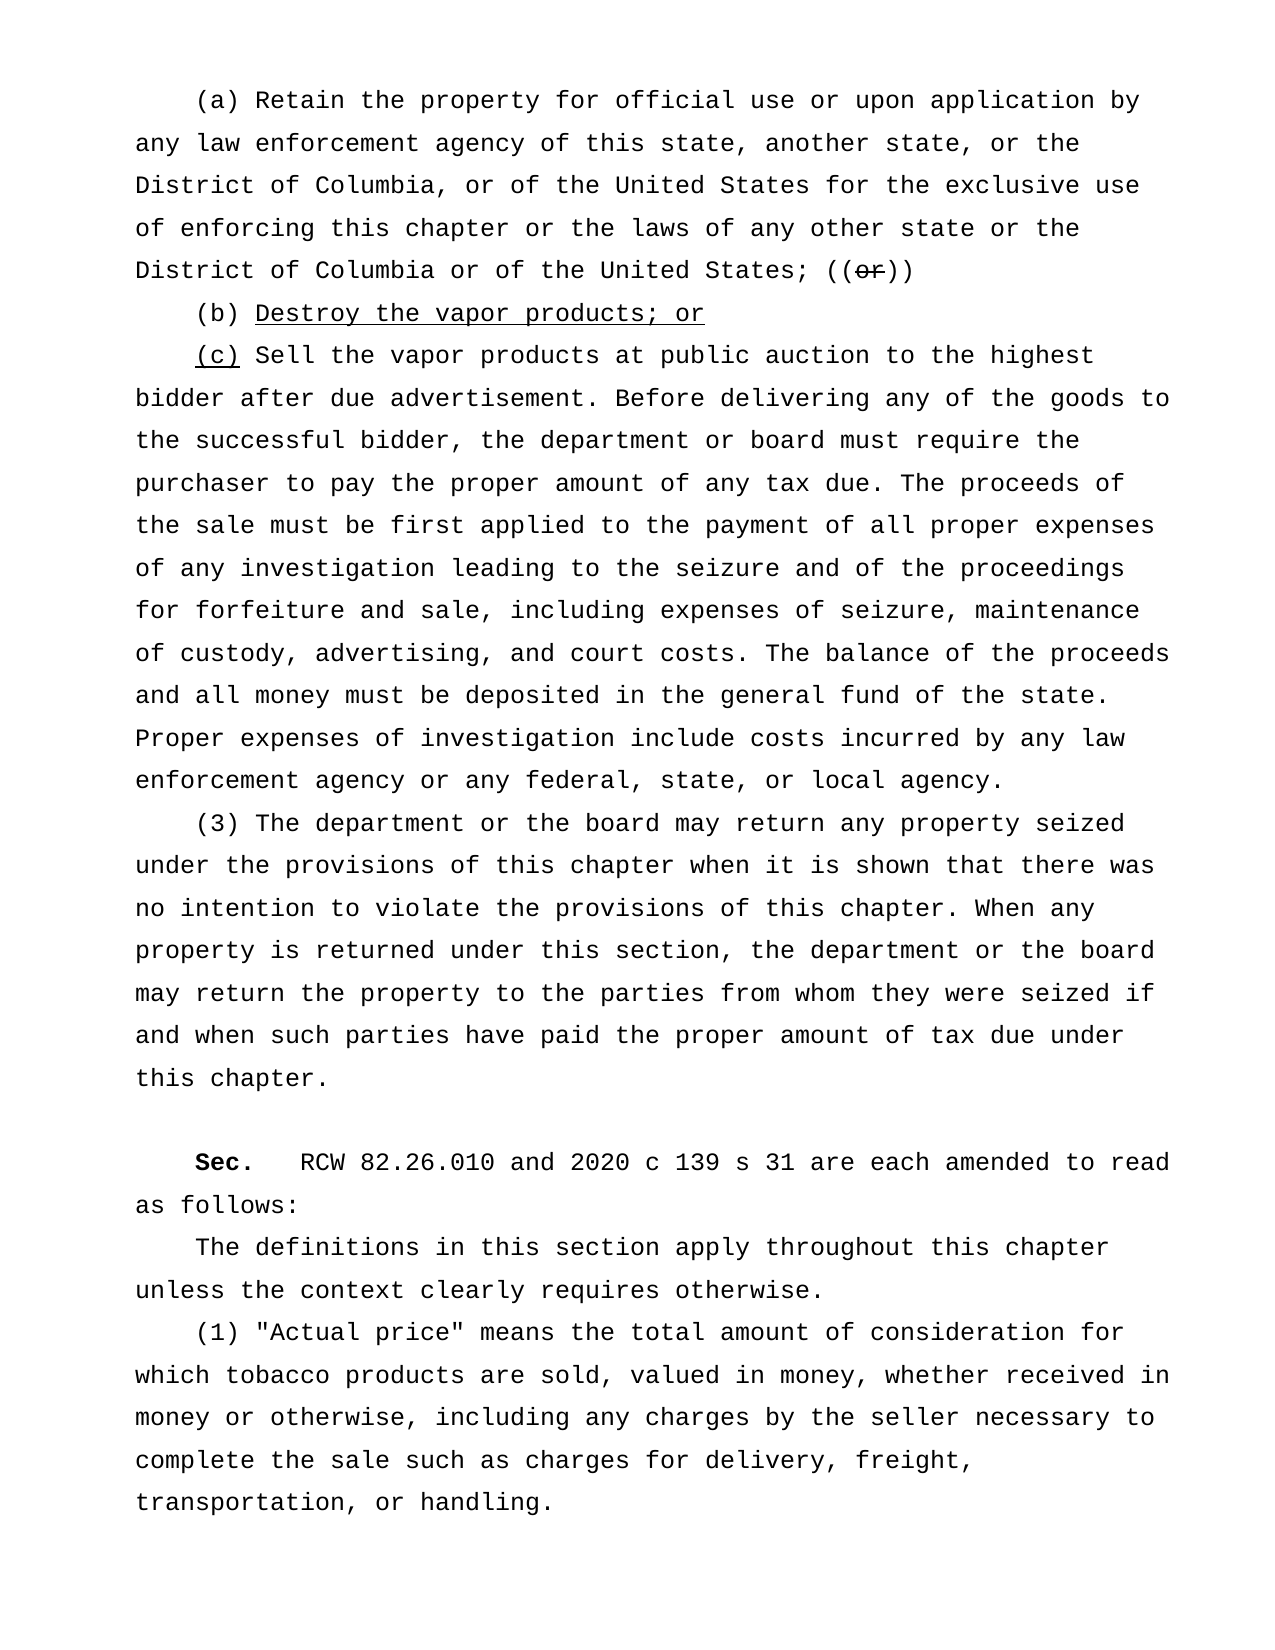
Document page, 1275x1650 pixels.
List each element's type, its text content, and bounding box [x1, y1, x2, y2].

text The definitions in this section apply throughout this chapter unless the context clearly requires otherwise. [135, 1222, 1170, 1307]
text (3) The department or the board may return any property seized under the provisions of this chapter when it is shown that there was no intention to violate the provisions of this chapter. When any property is returned under this section, the department or the board may return the property to the parties from whom they were seized if and when such parties have paid the proper amount of tax due under this chapter. [135, 797, 1170, 1095]
text (b) Destroy the vapor products; or [135, 287, 1170, 330]
text (1) "Actual price" means the total amount of consideration for which tobacco products are sold, valued in money, whether received in money or otherwise, including any charges by the seller necessary to complete the sale such as charges for delivery, freight, transportation, or handling. [135, 1307, 1170, 1519]
text Sec. RCW 82.26.010 and 2020 c 139 s 31 are each amended to read as follows: [135, 1137, 1170, 1222]
text (a) Retain the property for official use or upon application by any law enforcement agency of this state, another state, or the District of Columbia, or of the United States for the exclusive use of enforcing this chapter or the laws of any other state or the District of Columbia or of the United States; ((or)) [135, 75, 1170, 287]
text (c) Sell the vapor products at public auction to the highest bidder after due advertisement. Before delivering any of the goods to the successful bidder, the department or board must require the purchaser to pay the proper amount of any tax due. The proceeds of the sale must be first applied to the payment of all proper expenses of any investigation leading to the seizure and of the proceedings for forfeiture and sale, including expenses of seizure, maintenance of custody, advertising, and court costs. The balance of the proceeds and all money must be deposited in the general fund of the state. Proper expenses of investigation include costs incurred by any law enforcement agency or any federal, state, or local agency. [135, 330, 1170, 797]
